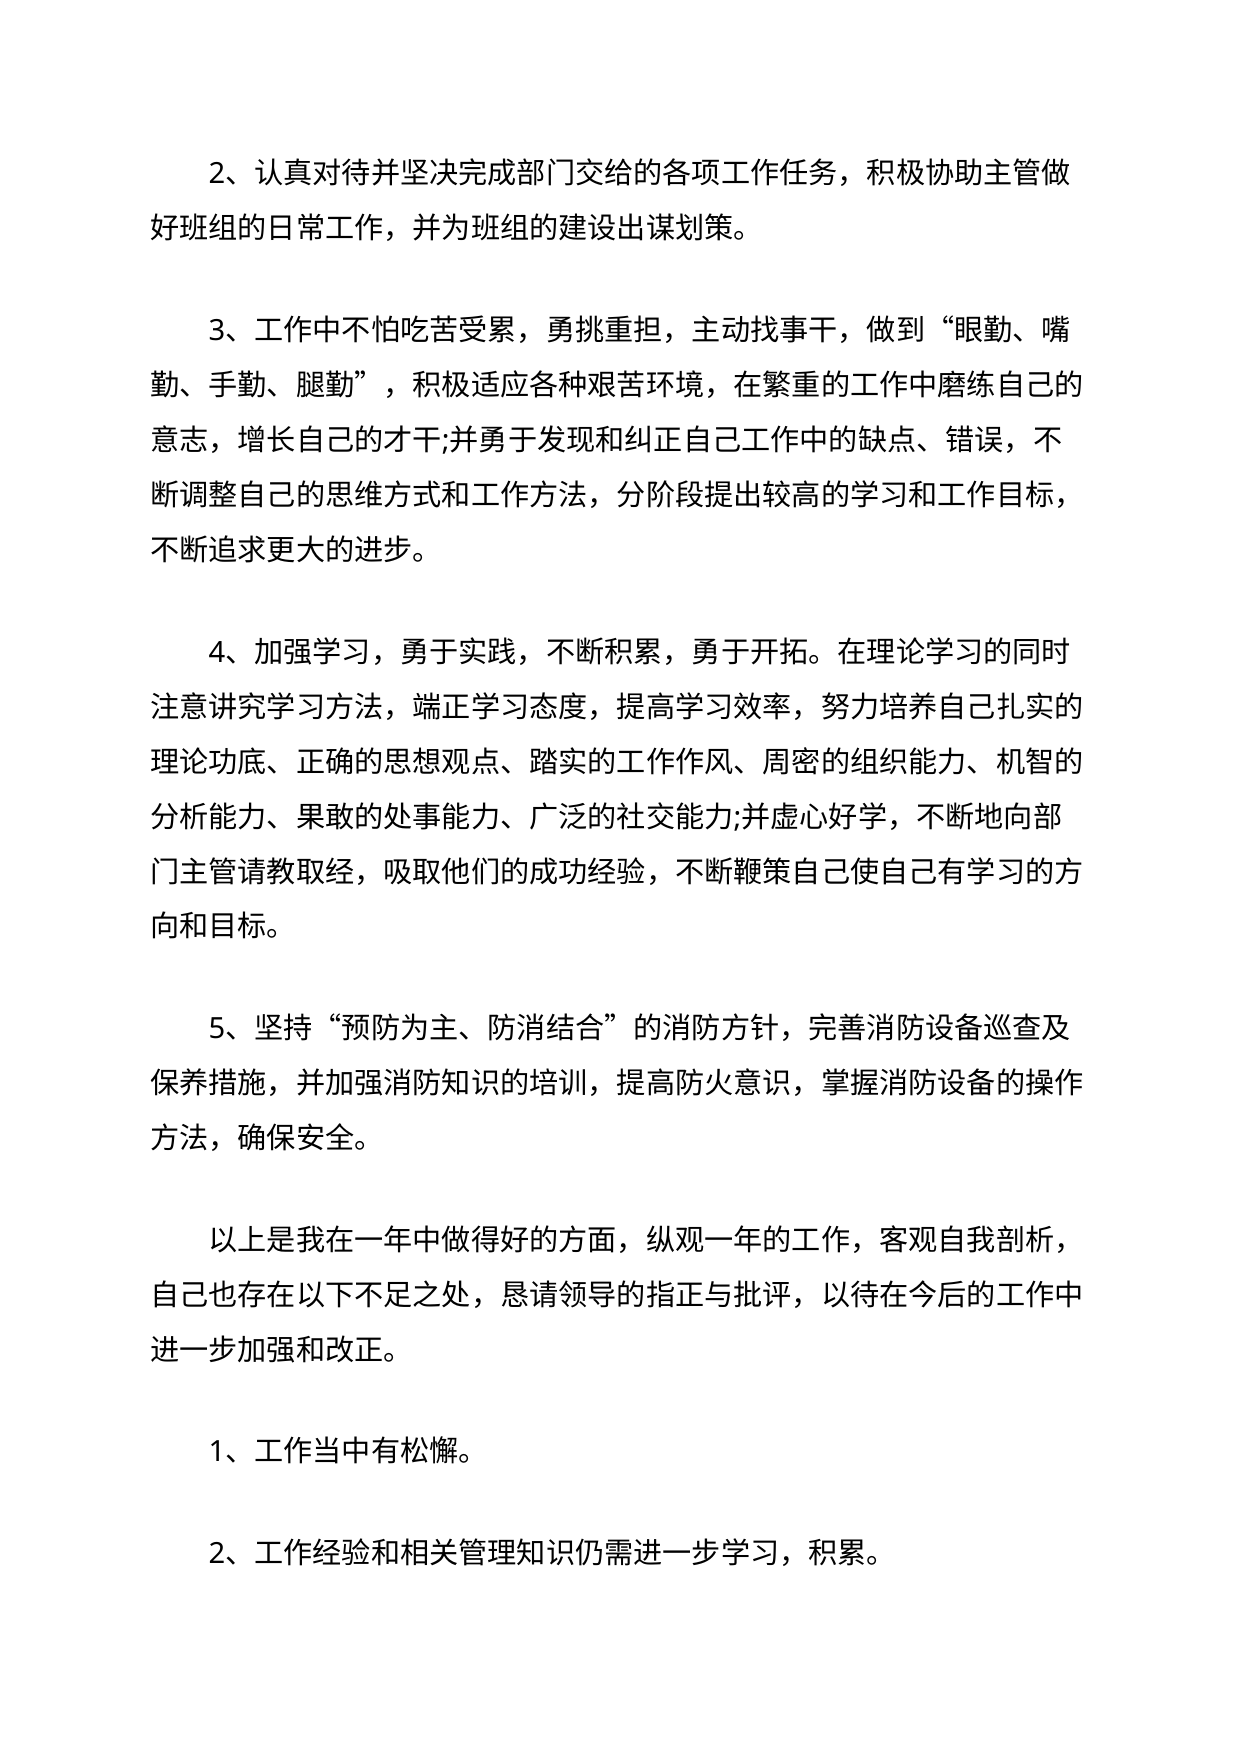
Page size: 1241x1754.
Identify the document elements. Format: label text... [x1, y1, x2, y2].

text 2、工作经验和相关管理知识仍需进一步学习，积累。 [150, 1530, 1090, 1572]
text 1、工作当中有松懈。 [150, 1428, 1090, 1470]
text 4、加强学习，勇于实践，不断积累，勇于开拓。在理论学习的同时注意讲究学习方法，端正学习态度，提高学习效率，努力培养自己扎实的理论功底、正确的思想观点、踏实的工作作风、周密的组织能力、机智的分析能力、果敢的处事能力、广泛的社交能力;并虚心好学，不断地向部门主管请教取经，吸取他们的成功经验，不断鞭策自己使自己有学习的方向和目标。 [150, 628, 1090, 945]
text 以上是我在一年中做得好的方面，纵观一年的工作，客观自我剖析，自己也存在以下不足之处，恳请领导的指正与批评，以待在今后的工作中进一步加强和改正。 [150, 1216, 1090, 1368]
text 5、坚持“预防为主、防消结合”的消防方针，完善消防设备巡查及保养措施，并加强消防知识的培训，提高防火意识，掌握消防设备的操作方法，确保安全。 [150, 1005, 1090, 1157]
text 3、工作中不怕吃苦受累，勇挑重担，主动找事干，做到“眼勤、嘴勤、手勤、腿勤”，积极适应各种艰苦环境，在繁重的工作中磨练自己的意志，增长自己的才干;并勇于发现和纠正自己工作中的缺点、错误，不断调整自己的思维方式和工作方法，分阶段提出较高的学习和工作目标，不断追求更大的进步。 [150, 307, 1090, 569]
text 2、认真对待并坚决完成部门交给的各项工作任务，积极协助主管做好班组的日常工作，并为班组的建设出谋划策。 [150, 150, 1090, 247]
